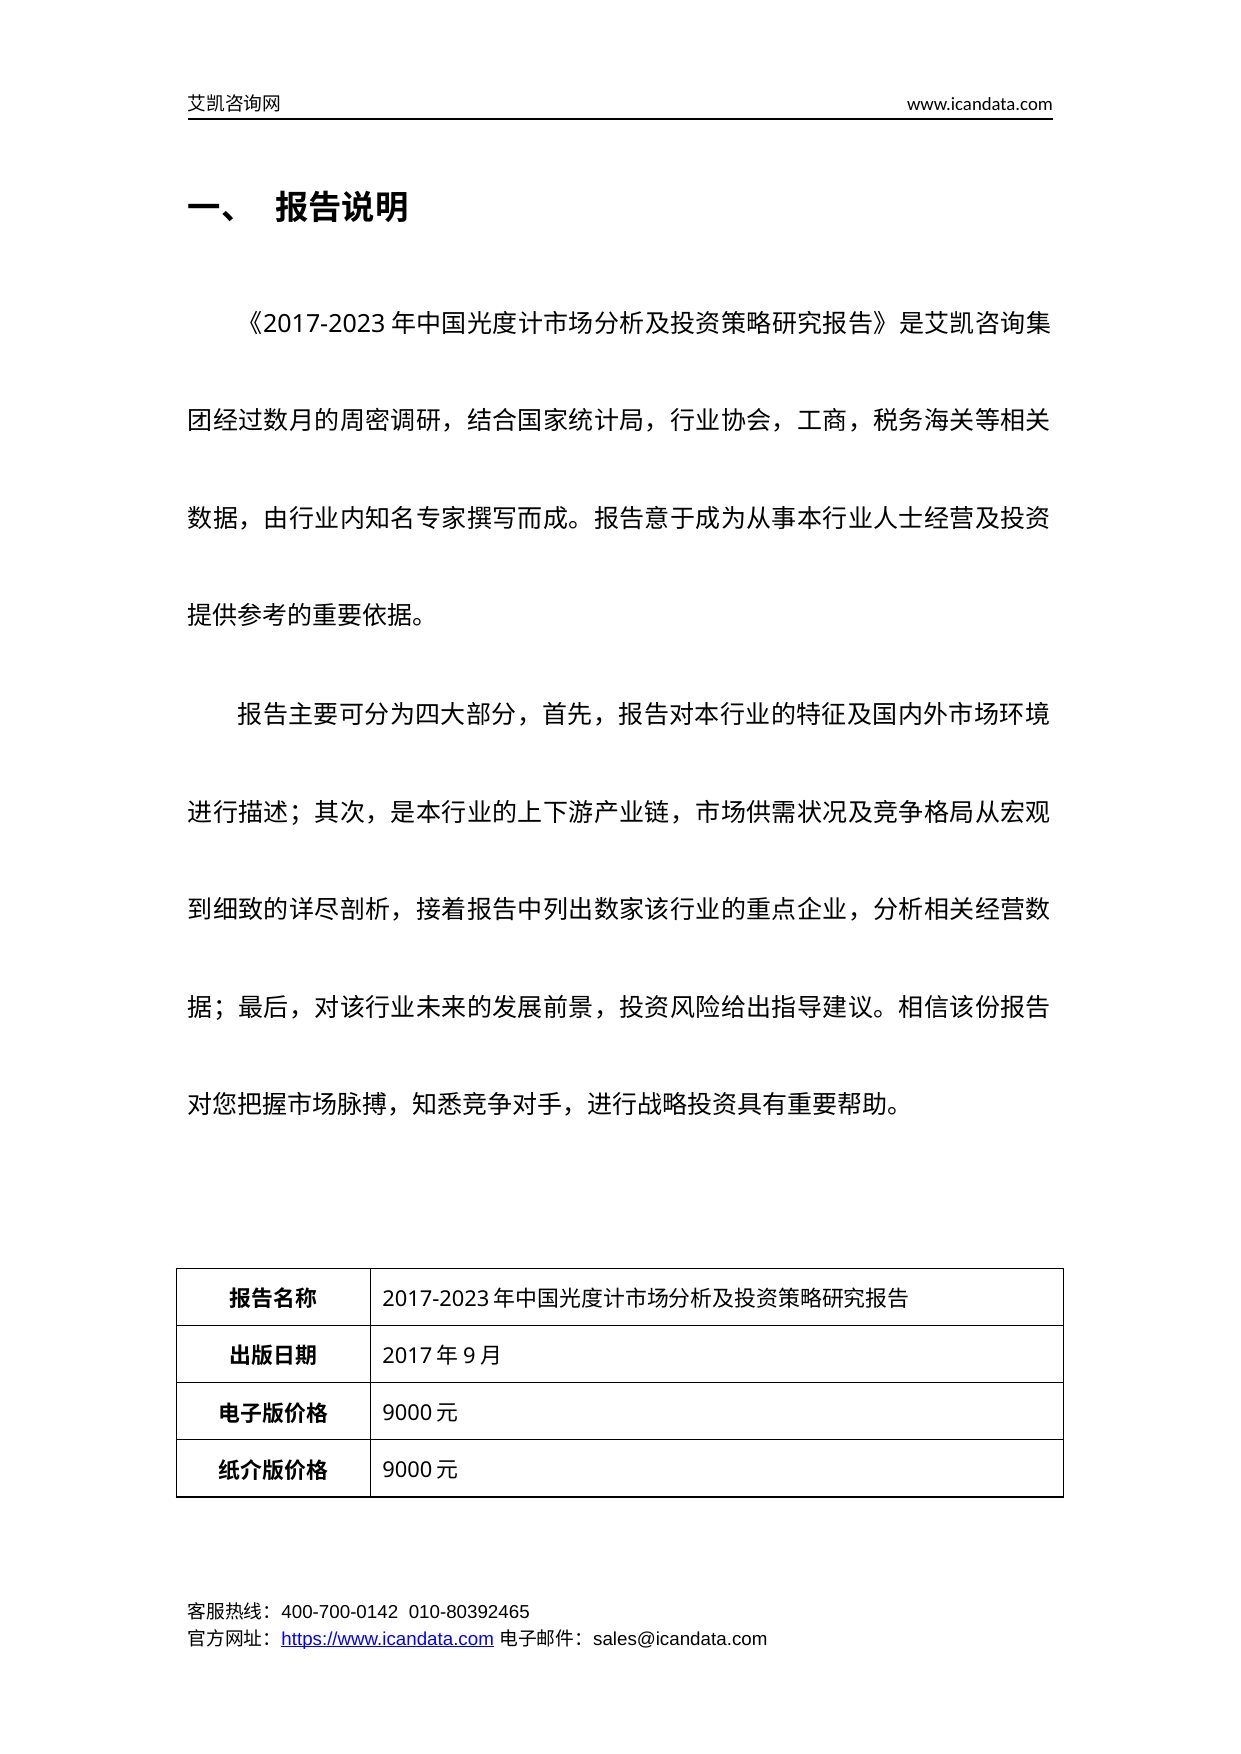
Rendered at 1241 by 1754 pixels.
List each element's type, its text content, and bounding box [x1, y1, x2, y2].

table_header 2017-2023年中国光度计市场分析及投资策略研究报告 [371, 1269, 1063, 1325]
table_cell 9000元 [371, 1440, 1063, 1496]
table_cell 出版日期 [177, 1326, 370, 1382]
table_cell 9000元 [371, 1383, 1063, 1439]
subtitle 报告说明 [187, 172, 1053, 237]
table_header 报告名称 [177, 1269, 370, 1325]
table_cell 电子版价格 [177, 1383, 370, 1439]
table_cell 纸介版价格 [177, 1440, 370, 1496]
text 《2017-2023年中国光度计市场分析及投资策略研究报告》是艾凯咨询集团经过数月的周密调研，结合国家统计局，行业协会，工商，税务海关等相关数据，由行业内知名专家撰写而成。报告意于成为从事本行业人士经营及投资提供参考的重要依据。 [187, 289, 1053, 646]
text 报告主要可分为四大部分，首先，报告对本行业的特征及国内外市场环境进行描述；其次，是本行业的上下游产业链，市场供需状况及竞争格局从宏观到细致的详尽剖析，接着报告中列出数家该行业的重点企业，分析相关经营数据；最后，对该行业未来的发展前景，投资风险给出指导建议。相信该份报告对您把握市场脉搏，知悉竞争对手，进行战略投资具有重要帮助。 [187, 681, 1053, 1136]
table_cell 2017年9月 [371, 1326, 1063, 1382]
